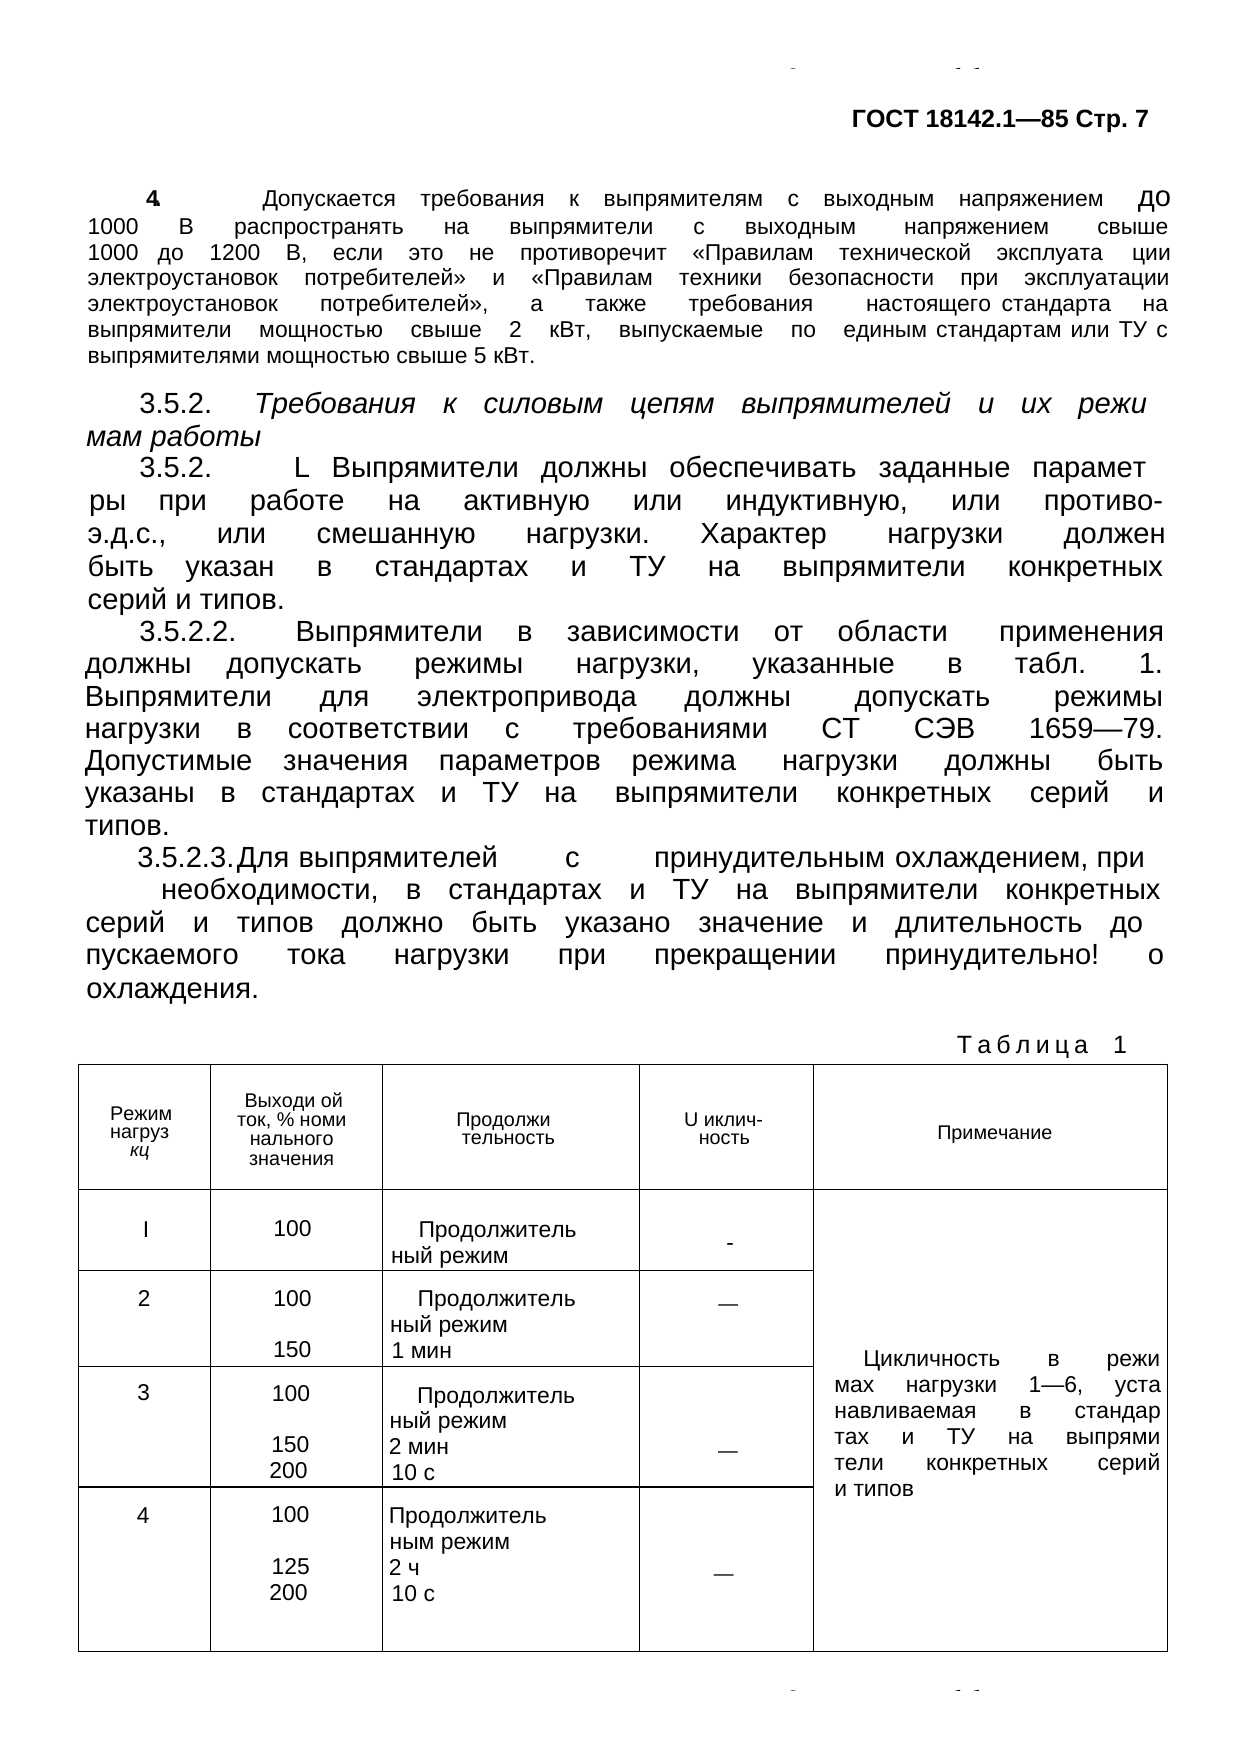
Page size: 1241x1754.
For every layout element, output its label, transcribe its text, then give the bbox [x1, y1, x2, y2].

table_cell — [640, 1271, 813, 1366]
table_cell 100 150 200 [211, 1367, 382, 1486]
table_cell 100 125 200 [211, 1488, 382, 1651]
list Для выпрямителей с принудительным охлаждением, при необходимости, в стандартах и ТУ на выпрямители конкретных серий и типов должно быть указано значение и длительность до­ пускаемого тока нагрузки при прекращении принудительно! о [85, 841, 1167, 970]
table_cell 2 [79, 1271, 210, 1366]
table_header Выходи ой ток, % номи­ нального значения [211, 1065, 382, 1188]
table_cell Продолжитель­ ный режим 1 мин [383, 1271, 639, 1366]
table_header Примечание [814, 1065, 1167, 1188]
list Допускается требования к выпрямителям с выходным напряжением до 1000 В распространять на выпрямители с выходным напряжением свыше 1000 до 1200 В, если это не противоречит «Правилам технической эксплуата­ ции электроустановок потребителей» и «Правилам техники безопасности при эксплуатации электроустановок потребителей», а также требования настоящего стандарта на выпрямители мощностью свыше 2 кВт, выпускаемые по единым стандартам или ТУ с выпрямителями мощностью свыше 5 кВт. [87, 180, 1171, 368]
table_cell 100 150 [211, 1271, 382, 1366]
table_cell — [640, 1488, 813, 1651]
table_header U иклич- ность [640, 1065, 813, 1188]
table_cell Продолжитель­ ный режим [383, 1190, 639, 1270]
list L Выпрямители должны обеспечивать заданные парамет­ [139, 453, 1182, 483]
text ГОСТ 18142.1—85 Стр. 7 [67, 104, 1149, 133]
table_cell Продолжитель­ ный режим 2 мин 10 с [383, 1367, 639, 1486]
text ры при работе на активную или индуктивную, или противо- э.д.с., или смешанную нагрузки. Характер нагрузки должен быть указан в стандартах и ТУ на выпрямители конкретных серий и типов. [87, 484, 1167, 615]
text охлаждения. [86, 971, 1182, 1005]
table_cell — [640, 1367, 813, 1486]
table_cell 3 [79, 1367, 210, 1486]
table_header Продолжи­ тельность [383, 1065, 639, 1188]
list Выпрямители в зависимости от области применения должны допускать режимы нагрузки, указанные в табл. 1. Выпрямители для электропривода должны допускать режимы нагрузки в соответствии с требованиями СТ СЭВ 1659—79. Допустимые значения параметров режима нагрузки должны быть указаны в стандартах и ТУ на выпрямители конкретных серий и типов. [84, 615, 1166, 841]
table_cell I [79, 1190, 210, 1270]
table_cell Продолжитель­ ным режим 2 ч 10 с [383, 1488, 639, 1651]
table_cell Цикличность в режи­ мах нагрузки 1—6, уста­ навливаемая в стандар­ тах и ТУ на выпрями­ тели конкретных серий и типов [814, 1190, 1167, 1651]
table_cell - [640, 1190, 813, 1270]
table_header Режим нагруз кц [79, 1065, 210, 1188]
text 3.5.2. Требования к силовым цепям выпрямителей и их режи­ мам работы [86, 386, 1157, 453]
table_cell 100 [211, 1190, 382, 1270]
text Таблица 1 [67, 1029, 1127, 1058]
table_cell 4 [79, 1488, 210, 1651]
